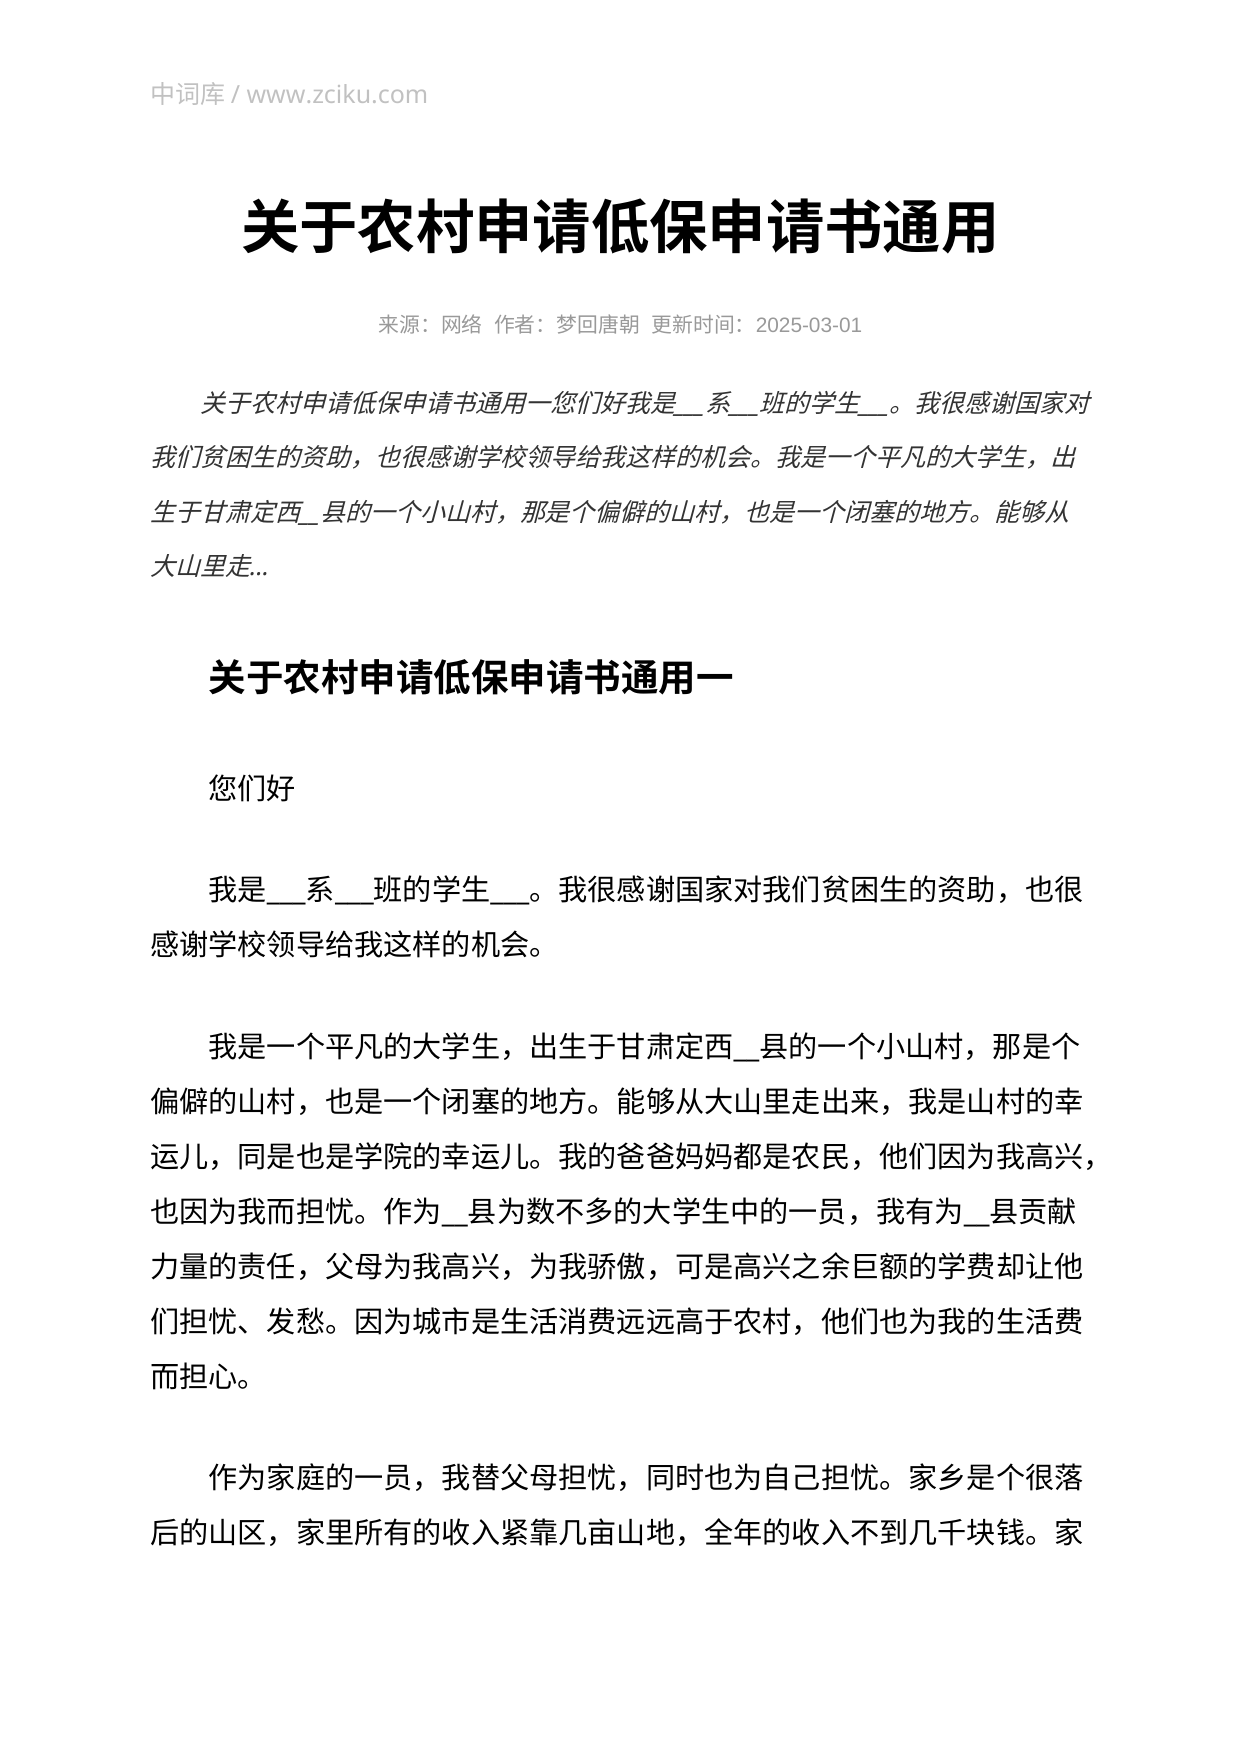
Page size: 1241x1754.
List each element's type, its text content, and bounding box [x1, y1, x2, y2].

text 关于农村申请低保申请书通用一 [150, 648, 1090, 702]
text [150, 1455, 1090, 1552]
text 关于农村申请低保申请书通用一您们好我是___系___班的学生___。我很感谢国家对我们贫困生的资助，也很感谢学校领导给我这样的机会。我是一个平凡的大学生，出生于甘肃定西__县的一个小山村，那是个偏僻的山村，也是一个闭塞的地方。能够从大山里走... [150, 383, 1090, 583]
subtitle 关于农村申请低保申请书通用 [150, 181, 1090, 266]
text 我是___系___班的学生___。我很感谢国家对我们贫困生的资助，也很感谢学校领导给我这样的机会。 [150, 867, 1090, 964]
text 您们好 [150, 765, 1090, 807]
text 我是一个平凡的大学生，出生于甘肃定西__县的一个小山村，那是个偏僻的山村，也是一个闭塞的地方。能够从大山里走出来，我是山村的幸运儿，同是也是学院的幸运儿。我的爸爸妈妈都是农民，他们因为我高兴，也因为我而担忧。作为__县为数不多的大学生中的一员，我有为__县贡献力量的责任，父母为我高兴，为我骄傲，可是高兴之余巨额的学费却让他们担忧、发愁。因为城市是生活消费远远高于农村，他们也为我的生活费而担心。 [150, 1024, 1090, 1396]
text 来源：网络 作者：梦回唐朝 更新时间：2025-03-01 [150, 313, 1090, 337]
